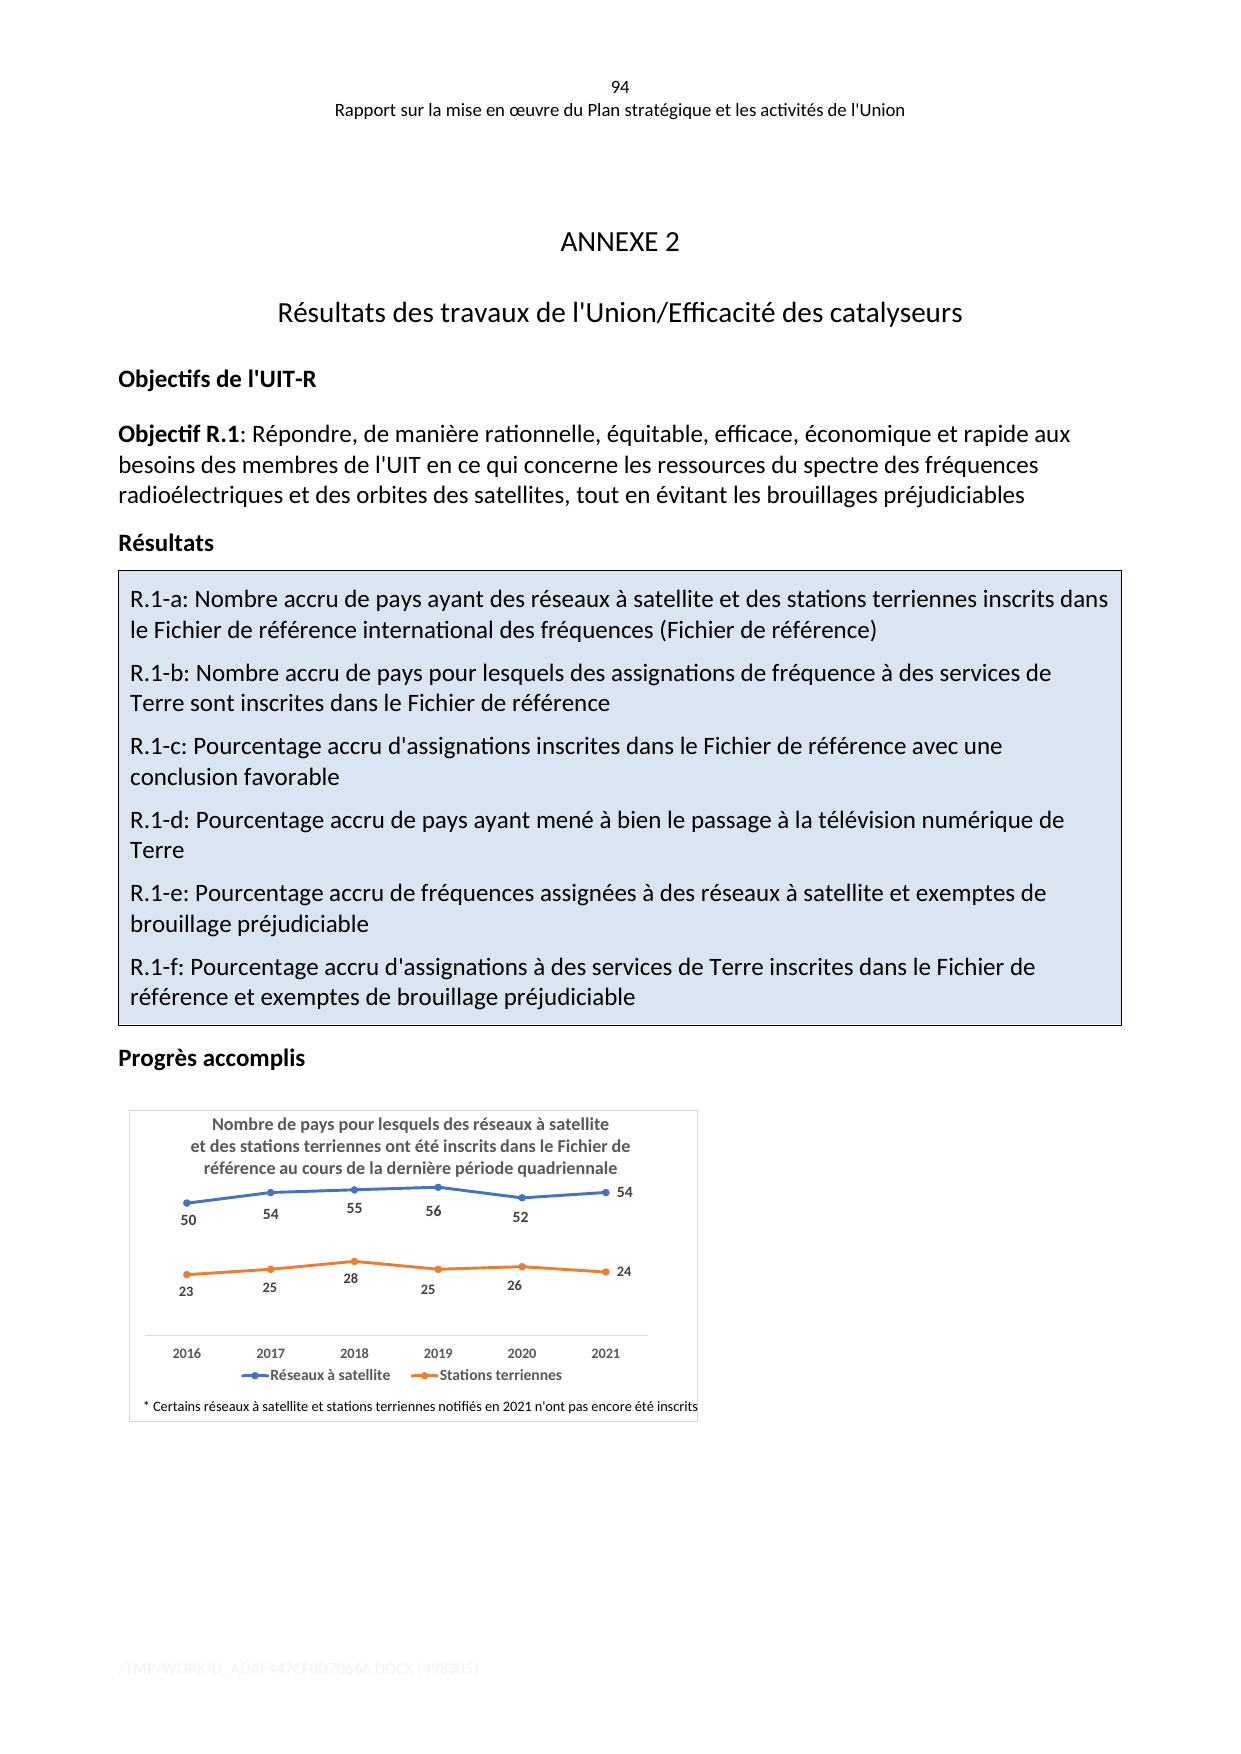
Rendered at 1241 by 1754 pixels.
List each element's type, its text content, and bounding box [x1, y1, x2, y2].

table_header R.1-a: Nombre accru de pays ayant des réseaux à satellite et des stations terriennes inscrits dans le Fichier de référence international des fréquences (Fichier de référence) R.1-b: Nombre accru de pays pour lesquels des assignations de fréquence à des services de Terre sont inscrites dans le Fichier de référence R.1-c: Pourcentage accru d'assignations inscrites dans le Fichier de référence avec une conclusion favorable R.1-d: Pourcentage accru de pays ayant mené à bien le passage à la télévision numérique de Terre R.1-e: Pourcentage accru de fréquences assignées à des réseaux à satellite et exemptes de brouillage préjudiciable R.1-f: Pourcentage accru d'assignations à des services de Terre inscrites dans le Fichier de référence et exemptes de brouillage préjudiciable [119, 571, 1121, 1024]
table_header [118, 1085, 1122, 1446]
subtitle Objectifs de l'UIT-R [118, 363, 1122, 393]
text Annexe 2 Résultats des travaux de l'Union/Efficacité des catalyseurs [118, 223, 1122, 329]
text Objectif R.1: Répondre, de manière rationnelle, équitable, efficace, économique et rapide aux besoins des membres de l'UIT en ce qui concerne les ressources du spectre des fréquences radioélectriques et des orbites des satellites, tout en évitant les brouillages préjudiciables [118, 418, 1122, 510]
subtitle Progrès accomplis [118, 1042, 1122, 1073]
subtitle Résultats [118, 527, 1122, 557]
